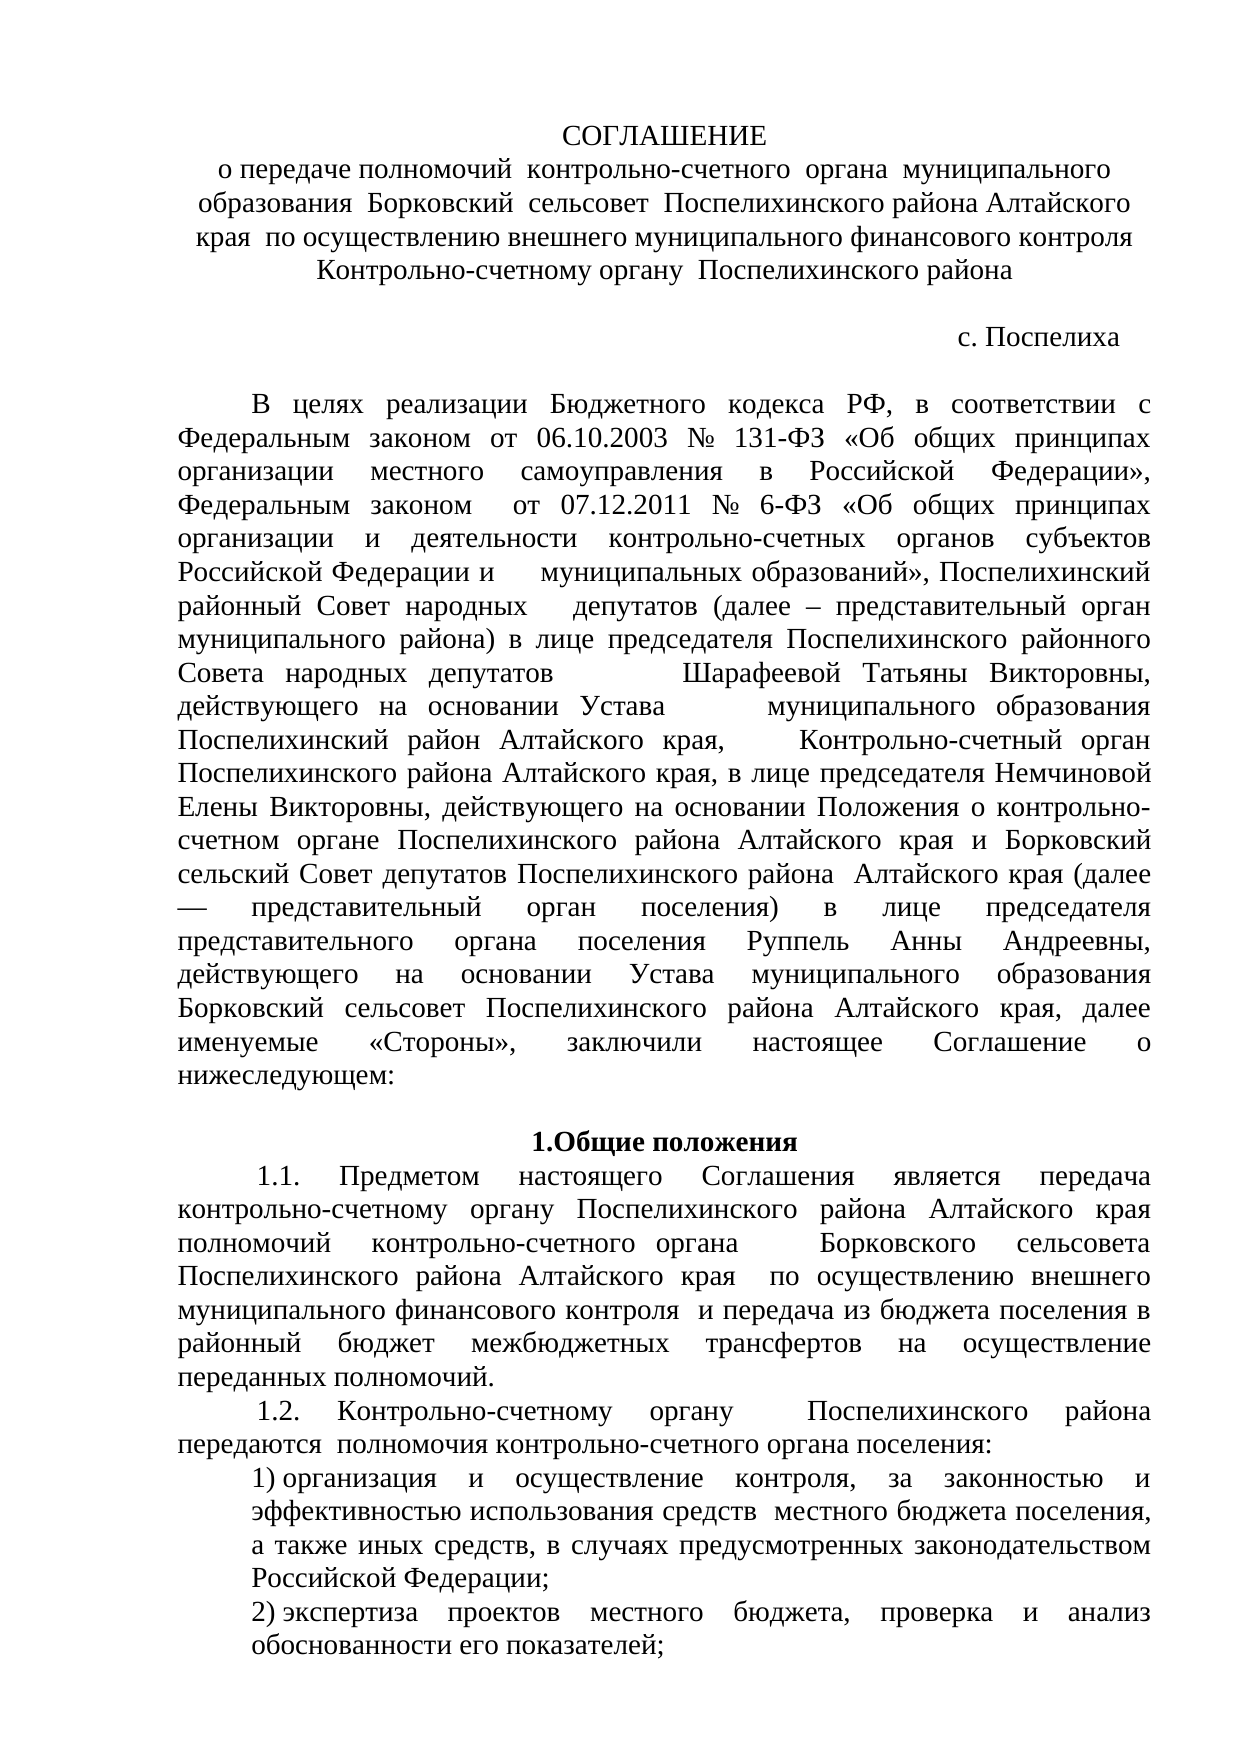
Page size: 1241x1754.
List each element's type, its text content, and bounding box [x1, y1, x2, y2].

text 1.Общие положения [177, 1124, 1152, 1158]
text о передаче полномочий контрольно-счетного органа муниципального образования Борковский сельсовет Поспелихинского района Алтайского края по осуществлению внешнего муниципального финансового контроля [177, 152, 1152, 252]
text с. Поспелиха [177, 319, 1152, 353]
text 2) экспертиза проектов местного бюджета, проверка и анализ обоснованности его показателей; [251, 1594, 1152, 1661]
text 1) организация и осуществление контроля, за законностью и эффективностью использования средств местного бюджета поселения, а также иных средств, в случаях предусмотренных законодательством Российской Федерации; [251, 1460, 1152, 1594]
text СОГЛАШЕНИЕ [177, 118, 1152, 152]
text В целях реализации Бюджетного кодекса РФ, в соответствии с Федеральным законом от 06.10.2003 № 131-ФЗ «Об общих принципах организации местного самоуправления в Российской Федерации», Федеральным законом от 07.12.2011 № 6-ФЗ «Об общих принципах организации и деятельности контрольно-счетных органов субъектов Российской Федерации и муниципальных образований», Поспелихинский районный Совет народных депутатов (далее – представительный орган муниципального района) в лице председателя Поспелихинского районного Совета народных депутатов Шарафеевой Татьяны Викторовны, действующего на основании Устава муниципального образования Поспелихинский район Алтайского края, Контрольно-счетный орган Поспелихинского района Алтайского края, в лице председателя Немчиновой Елены Викторовны, действующего на основании Положения о контрольно-счетном органе Поспелихинского района Алтайского края и Борковский сельский Совет депутатов Поспелихинского района Алтайского края (далее — представительный орган поселения) в лице председателя представительного органа поселения Руппель Анны Андреевны, действующего на основании Устава муниципального образования Борковский сельсовет Поспелихинского района Алтайского края, далее именуемые «Стороны», заключили настоящее Соглашение о нижеследующем: [177, 386, 1152, 1091]
text Контрольно-счетному органу Поспелихинского района [177, 252, 1152, 286]
text 1.1. Предметом настоящего Соглашения является передача контрольно-счетному органу Поспелихинского района Алтайского края полномочий контрольно-счетного органа Борковского сельсовета Поспелихинского района Алтайского края по осуществлению внешнего муниципального финансового контроля и передача из бюджета поселения в районный бюджет межбюджетных трансфертов на осуществление переданных полномочий. [177, 1158, 1152, 1393]
text 1.2. Контрольно-счетному органу Поспелихинского района передаются полномочия контрольно-счетного органа поселения: [177, 1393, 1152, 1460]
